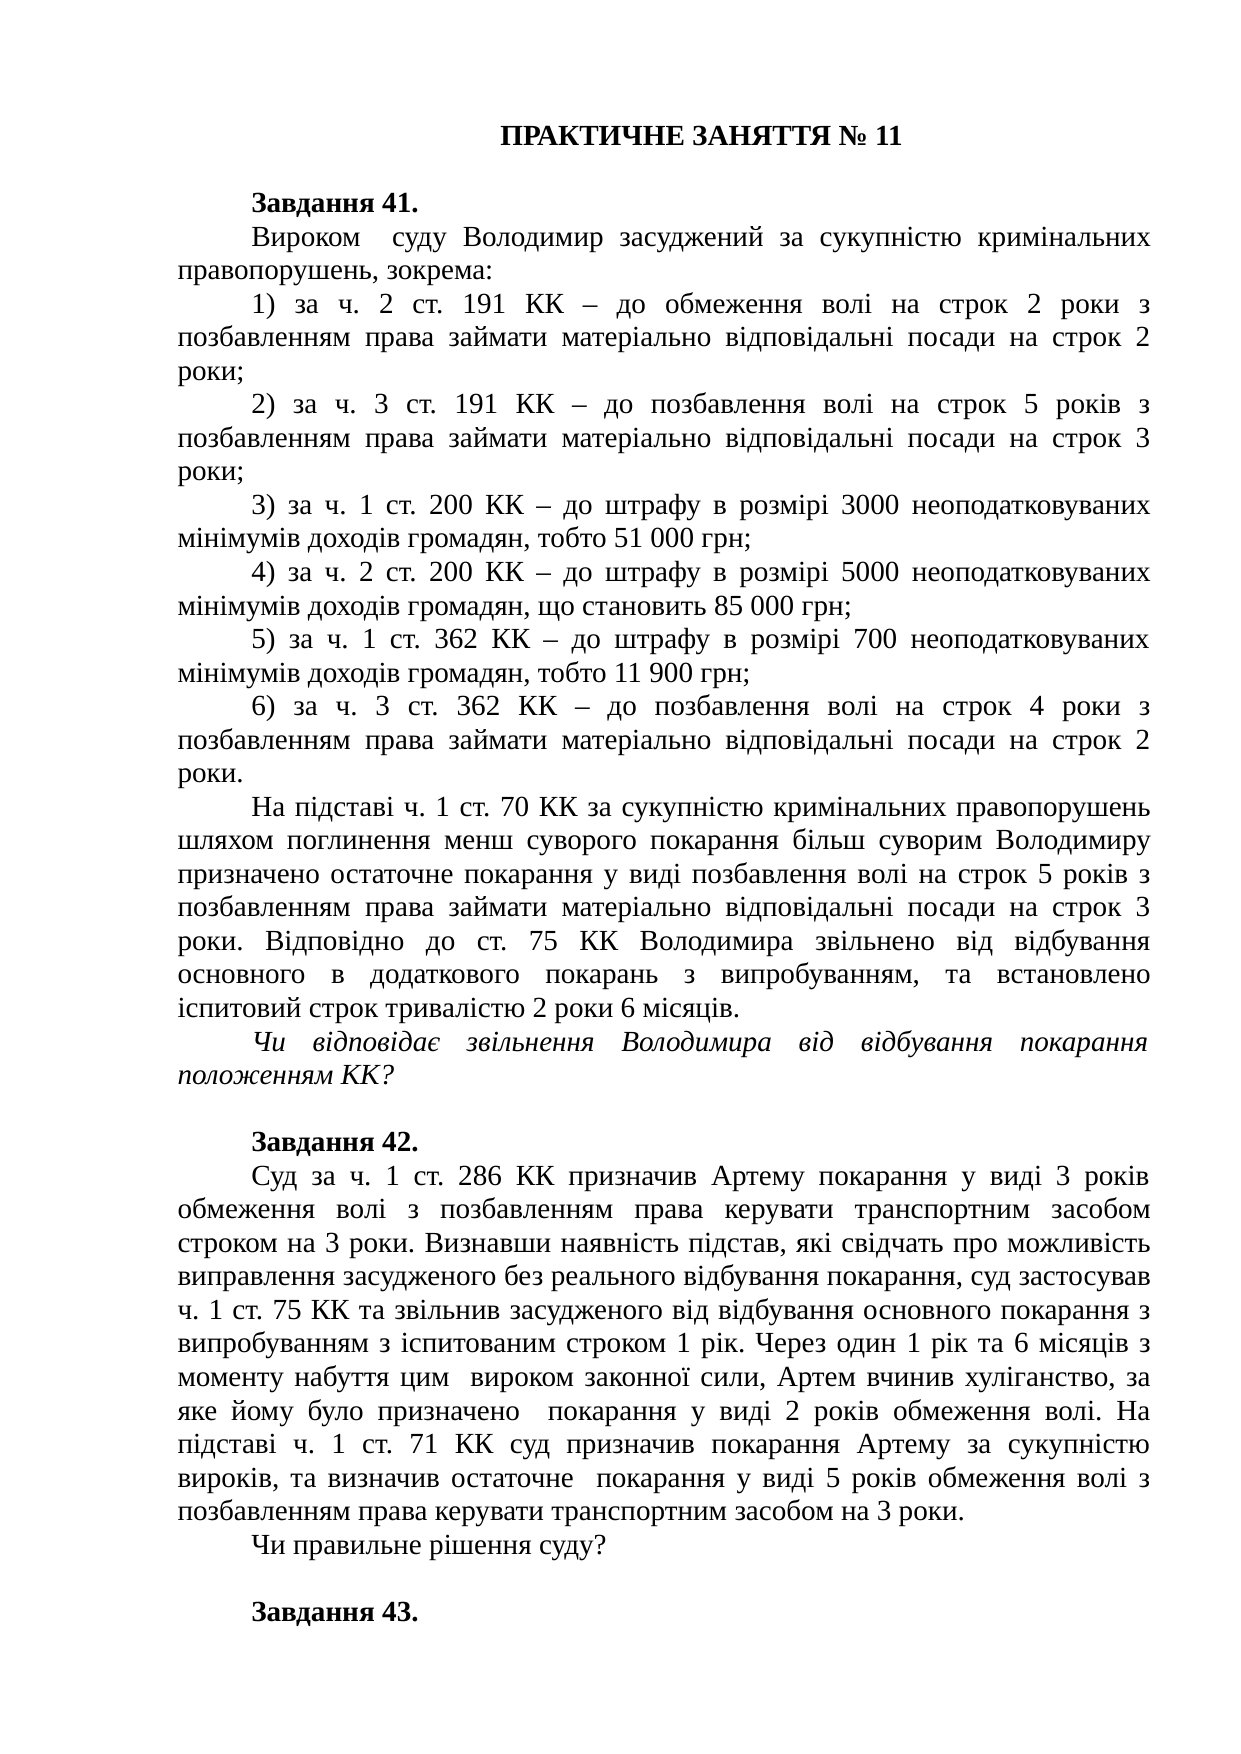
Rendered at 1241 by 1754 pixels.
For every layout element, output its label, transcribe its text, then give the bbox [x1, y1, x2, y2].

text 2) за ч. 3 ст. 191 КК – до позбавлення волі на строк 5 років з позбавленням права займати матеріально відповідальні посади на строк 3 роки; [177, 386, 1152, 487]
text 5) за ч. 1 ст. 362 КК – до штрафу в розмірі 700 неоподатковуваних мінімумів доходів громадян, тобто 11 900 грн; [177, 621, 1152, 688]
text Чи правильне рішення суду? [177, 1527, 1152, 1560]
text Чи відповідає звільнення Володимира від відбування покарання положенням КК? [177, 1024, 1152, 1091]
text Завдання 41. [177, 185, 1152, 219]
text Вироком суду Володимир засуджений за сукупністю кримінальних правопорушень, зокрема: [177, 219, 1152, 286]
text 6) за ч. 3 ст. 362 КК – до позбавлення волі на строк 4 роки з позбавленням права займати матеріально відповідальні посади на строк 2 роки. [177, 688, 1152, 789]
text 4) за ч. 2 ст. 200 КК – до штрафу в розмірі 5000 неоподатковуваних мінімумів доходів громадян, що становить 85 000 грн; [177, 554, 1152, 621]
text 1) за ч. 2 ст. 191 КК – до обмеження волі на строк 2 роки з позбавленням права займати матеріально відповідальні посади на строк 2 роки; [177, 286, 1152, 386]
text Суд за ч. 1 ст. 286 КК призначив Артему покарання у виді 3 років обмеження волі з позбавленням права керувати транспортним засобом строком на 3 роки. Визнавши наявність підстав, які свідчать про можливість виправлення засудженого без реального відбування покарання, суд застосував ч. 1 ст. 75 КК та звільнив засудженого від відбування основного покарання з випробуванням з іспитованим строком 1 рік. Через один 1 рік та 6 місяців з моменту набуття цим вироком законної сили, Артем вчинив хуліганство, за яке йому було призначено покарання у виді 2 років обмеження волі. На підставі ч. 1 ст. 71 КК суд призначив покарання Артему за сукупністю вироків, та визначив остаточне покарання у виді 5 років обмеження волі з позбавленням права керувати транспортним засобом на 3 роки. [177, 1158, 1152, 1527]
text ПРАКТИЧНЕ ЗАНЯТТЯ № 11 [177, 118, 1152, 152]
text На підставі ч. 1 ст. 70 КК за сукупністю кримінальних правопорушень шляхом поглинення менш суворого покарання більш суворим Володимиру призначено остаточне покарання у виді позбавлення волі на строк 5 років з позбавленням права займати матеріально відповідальні посади на строк 3 роки. Відповідно до ст. 75 КК Володимира звільнено від відбування основного в додаткового покарань з випробуванням, та встановлено іспитовий строк тривалістю 2 роки 6 місяців. [177, 789, 1152, 1024]
text Завдання 42. [177, 1124, 1152, 1158]
text Завдання 43. [177, 1594, 1152, 1627]
text 3) за ч. 1 ст. 200 КК – до штрафу в розмірі 3000 неоподатковуваних мінімумів доходів громадян, тобто 51 000 грн; [177, 487, 1152, 554]
